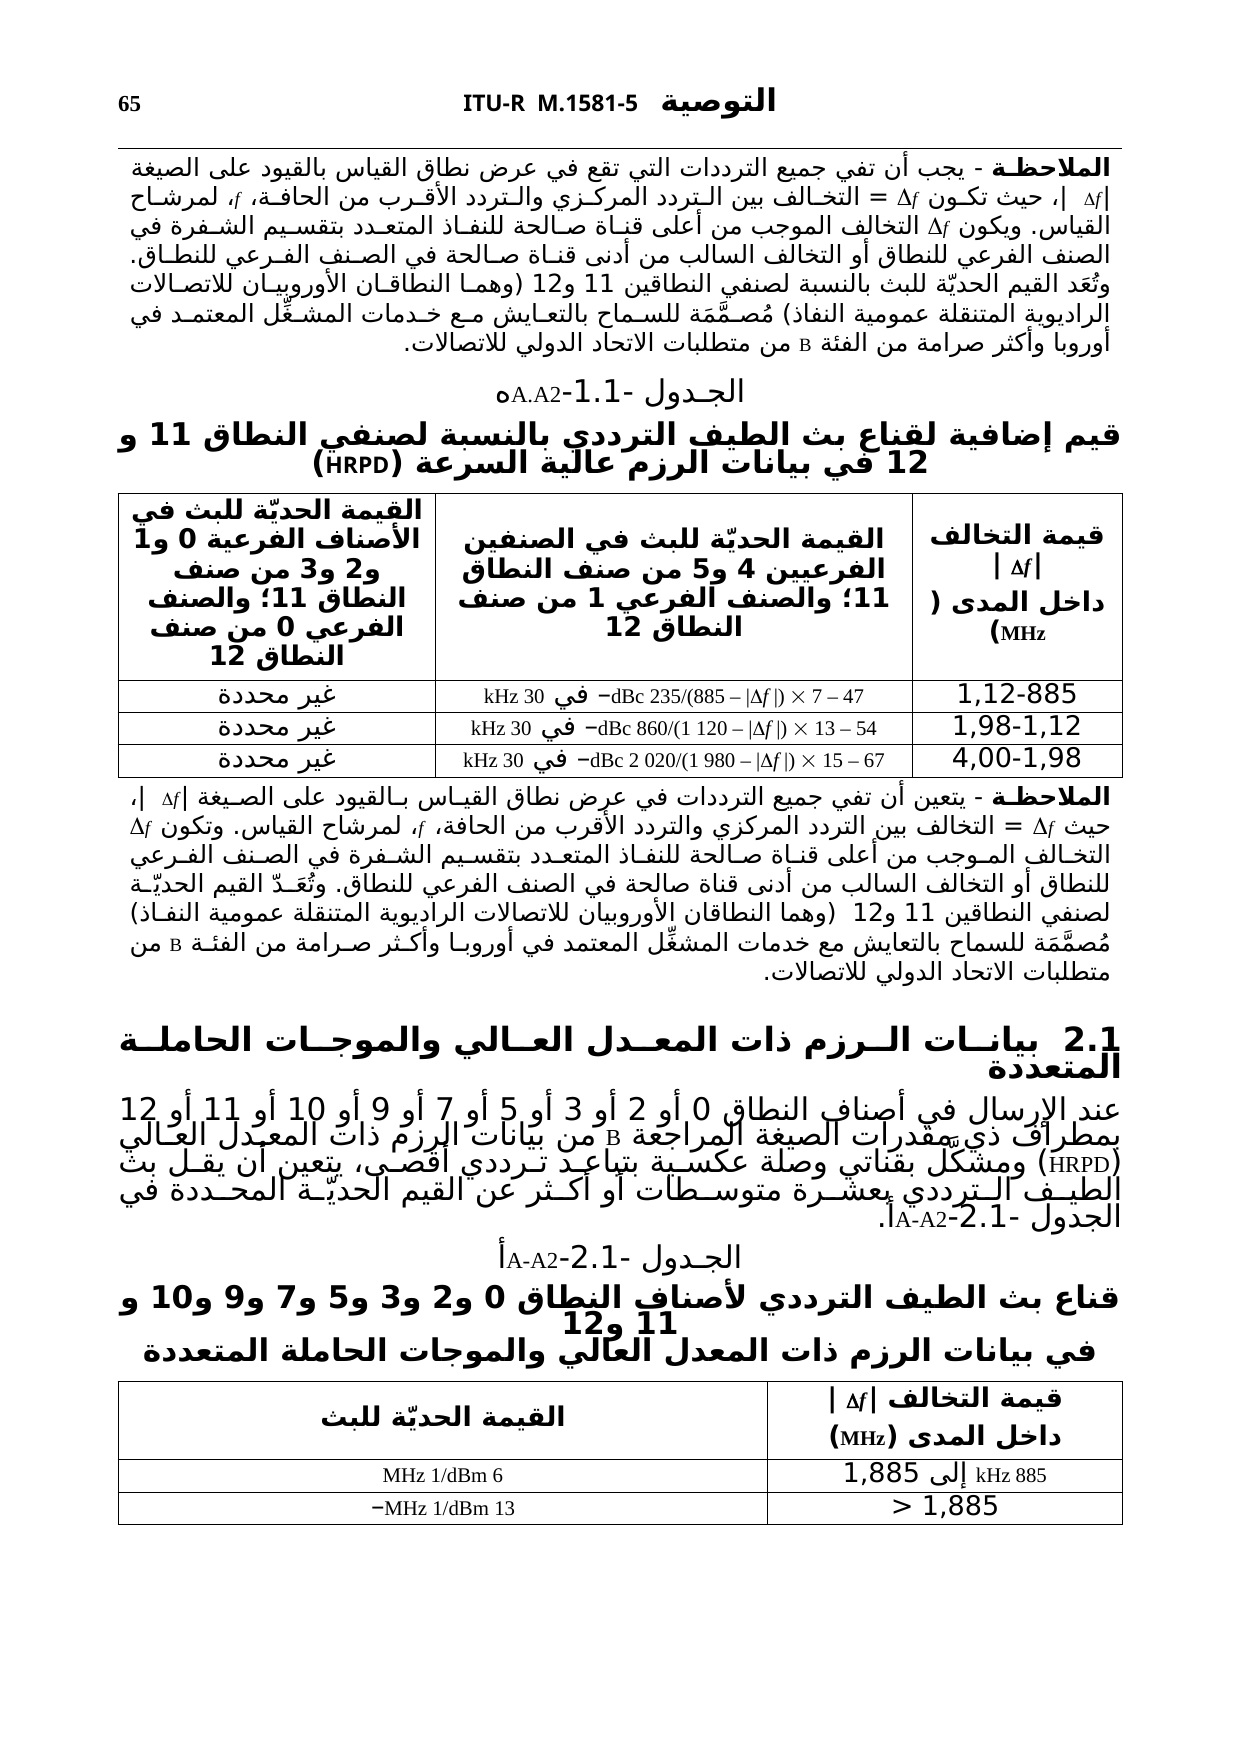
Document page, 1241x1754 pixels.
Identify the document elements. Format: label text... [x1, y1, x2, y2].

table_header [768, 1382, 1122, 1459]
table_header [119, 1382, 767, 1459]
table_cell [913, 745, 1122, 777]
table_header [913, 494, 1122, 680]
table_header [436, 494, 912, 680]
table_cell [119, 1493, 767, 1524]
text عند الإرسال في أصناف النطاق 0 أو 2 أو 3 أو 5 أو 7 أو 9 أو 10 أو 11 أو 12 بمطراف ذي مقدرات الصيغة المراجعة B من بيانات الرزم ذات المعدل العالي (HRPD) ومشكَّل بقناتي وصلة عكسية بتباعد ترددي أقصى، يتعين أن يقل بث الطيف الترددي بعشرة متوسطات أو أكثر عن القيم الحديّة المحددة في الجدول -2.1-A-A2أ. [118, 1098, 1122, 1235]
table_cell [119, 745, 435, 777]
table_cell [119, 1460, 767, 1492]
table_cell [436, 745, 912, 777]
title قناع بث الطيف الترددي لأصناف النطاق 0 و2 و3 و5 و7 و9 و10 و11 و12 في بيانات الرزم ذات المعدل العالي والموجات الحاملة المتعددة [118, 1287, 1122, 1369]
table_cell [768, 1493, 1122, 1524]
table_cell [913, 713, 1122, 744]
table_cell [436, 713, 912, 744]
text الجـدول -2.1-A-A2أ [118, 1247, 1122, 1274]
text الجـدول -1.1-A.A2ه [118, 374, 1122, 410]
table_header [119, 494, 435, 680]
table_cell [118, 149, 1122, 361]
title قيم إضافية لقناع بث الطيف الترددي بالنسبة لصنفي النطاق 11 و12 في بيانات الرزم عالية السرعة (HRPD) [118, 423, 1122, 481]
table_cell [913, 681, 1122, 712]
subtitle 2.1 بيانات الرزم ذات المعدل العالي والموجات الحاملة المتعددة [118, 1028, 1122, 1086]
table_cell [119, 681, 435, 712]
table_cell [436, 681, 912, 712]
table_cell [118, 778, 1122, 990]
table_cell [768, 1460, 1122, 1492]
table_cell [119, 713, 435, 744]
